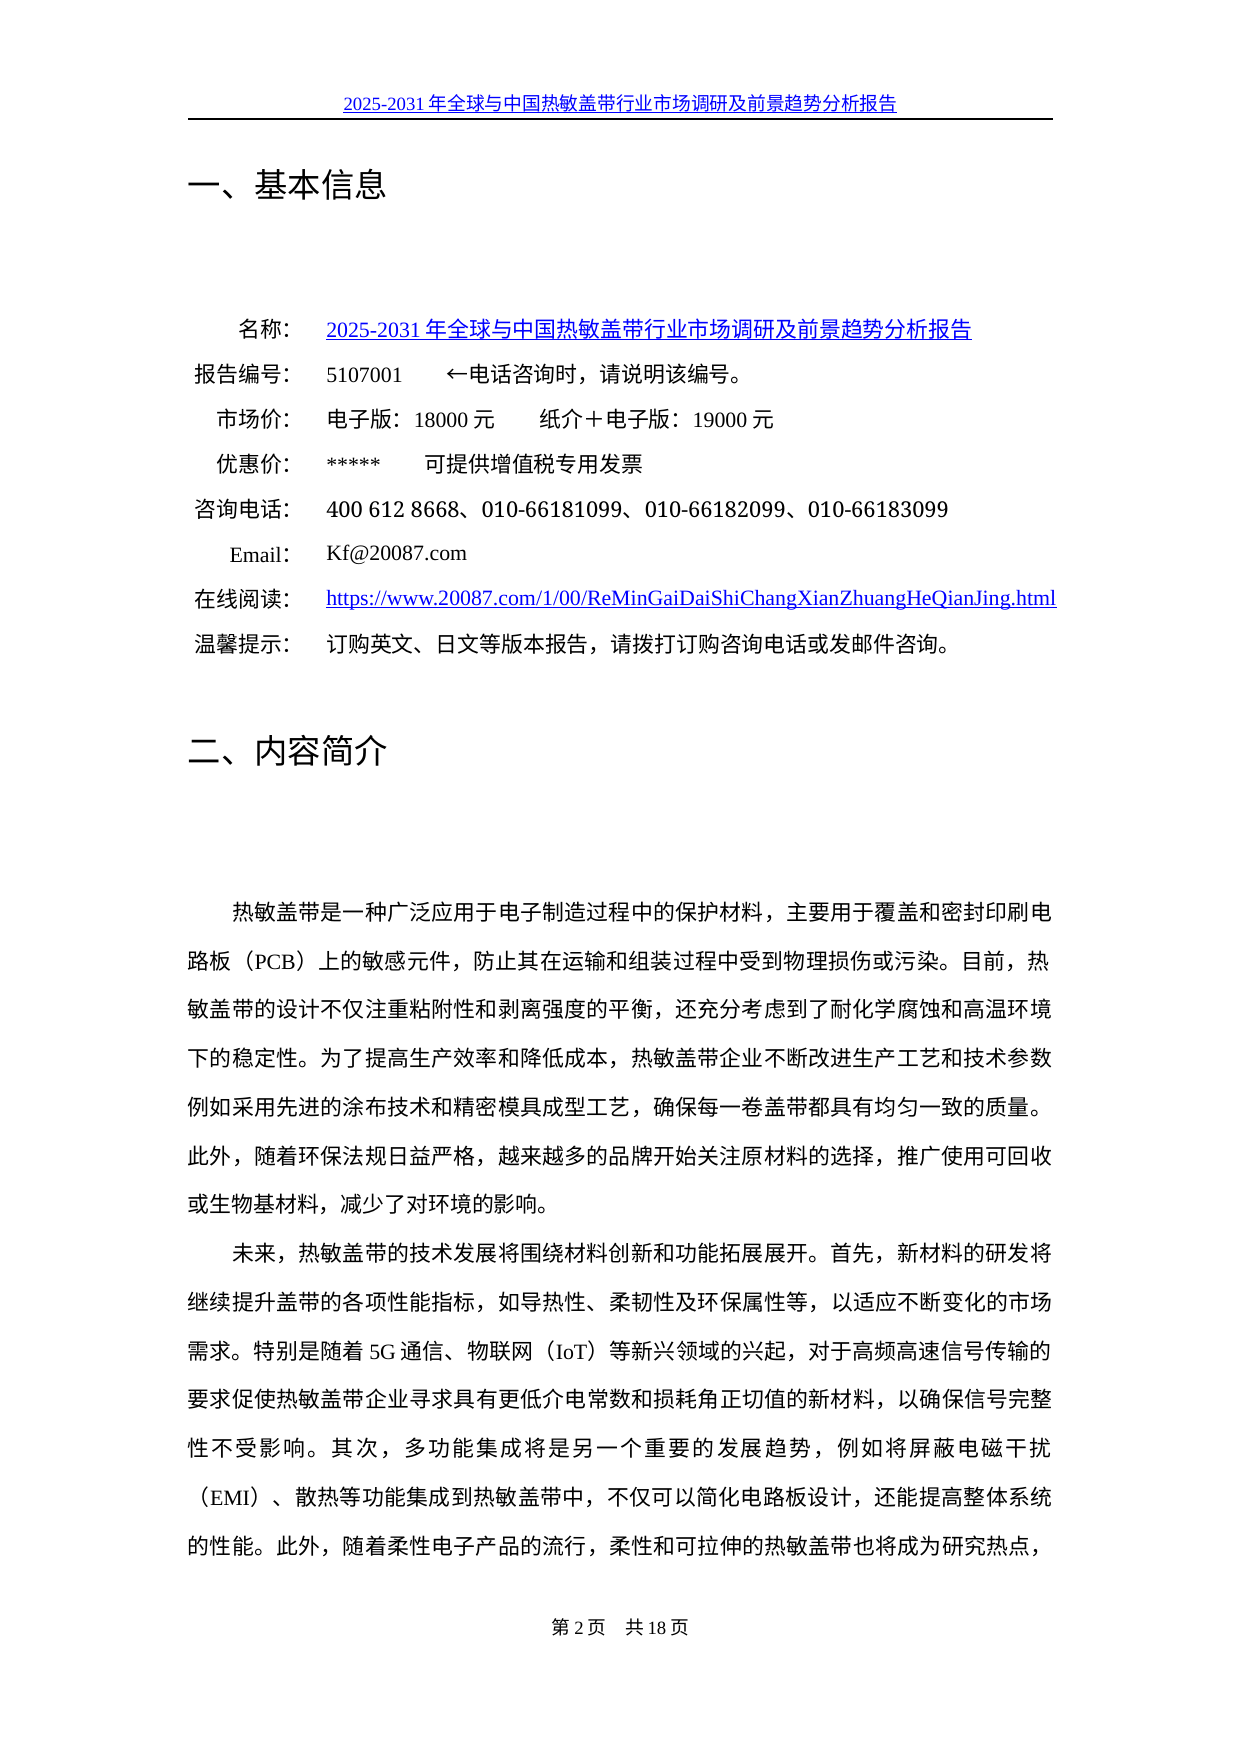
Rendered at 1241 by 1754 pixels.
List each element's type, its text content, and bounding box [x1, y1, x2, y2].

table_header 2025-2031年全球与中国热敏盖带行业市场调研及前景趋势分析报告 [315, 312, 1073, 357]
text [187, 894, 1053, 1561]
table_cell 电子版：18000 元 纸介＋电子版：19000 元 [315, 402, 1073, 447]
table_cell 5107001 ←电话咨询时，请说明该编号。 [315, 357, 1073, 402]
table_cell 温馨提示： [167, 627, 315, 672]
table_cell 报告编号： [167, 357, 315, 402]
table_cell ***** 可提供增值税专用发票 [315, 447, 1073, 492]
table_header 名称： [167, 312, 315, 357]
table_cell 400 612 8668、010-66181099、010-66182099、010-66183099 [315, 492, 1073, 537]
table_cell 优惠价： [167, 447, 315, 492]
table_cell Kf@20087.com [315, 537, 1073, 582]
table_cell 咨询电话： [167, 492, 315, 537]
title 二、内容简介 [187, 717, 1053, 782]
table_cell 订购英文、日文等版本报告，请拨打订购咨询电话或发邮件咨询。 [315, 627, 1073, 672]
table_cell 市场价： [167, 402, 315, 447]
title 一、基本信息 [187, 150, 1053, 215]
table_cell Email： [167, 537, 315, 582]
table_cell 在线阅读： [167, 582, 315, 627]
table_cell [315, 582, 1073, 627]
